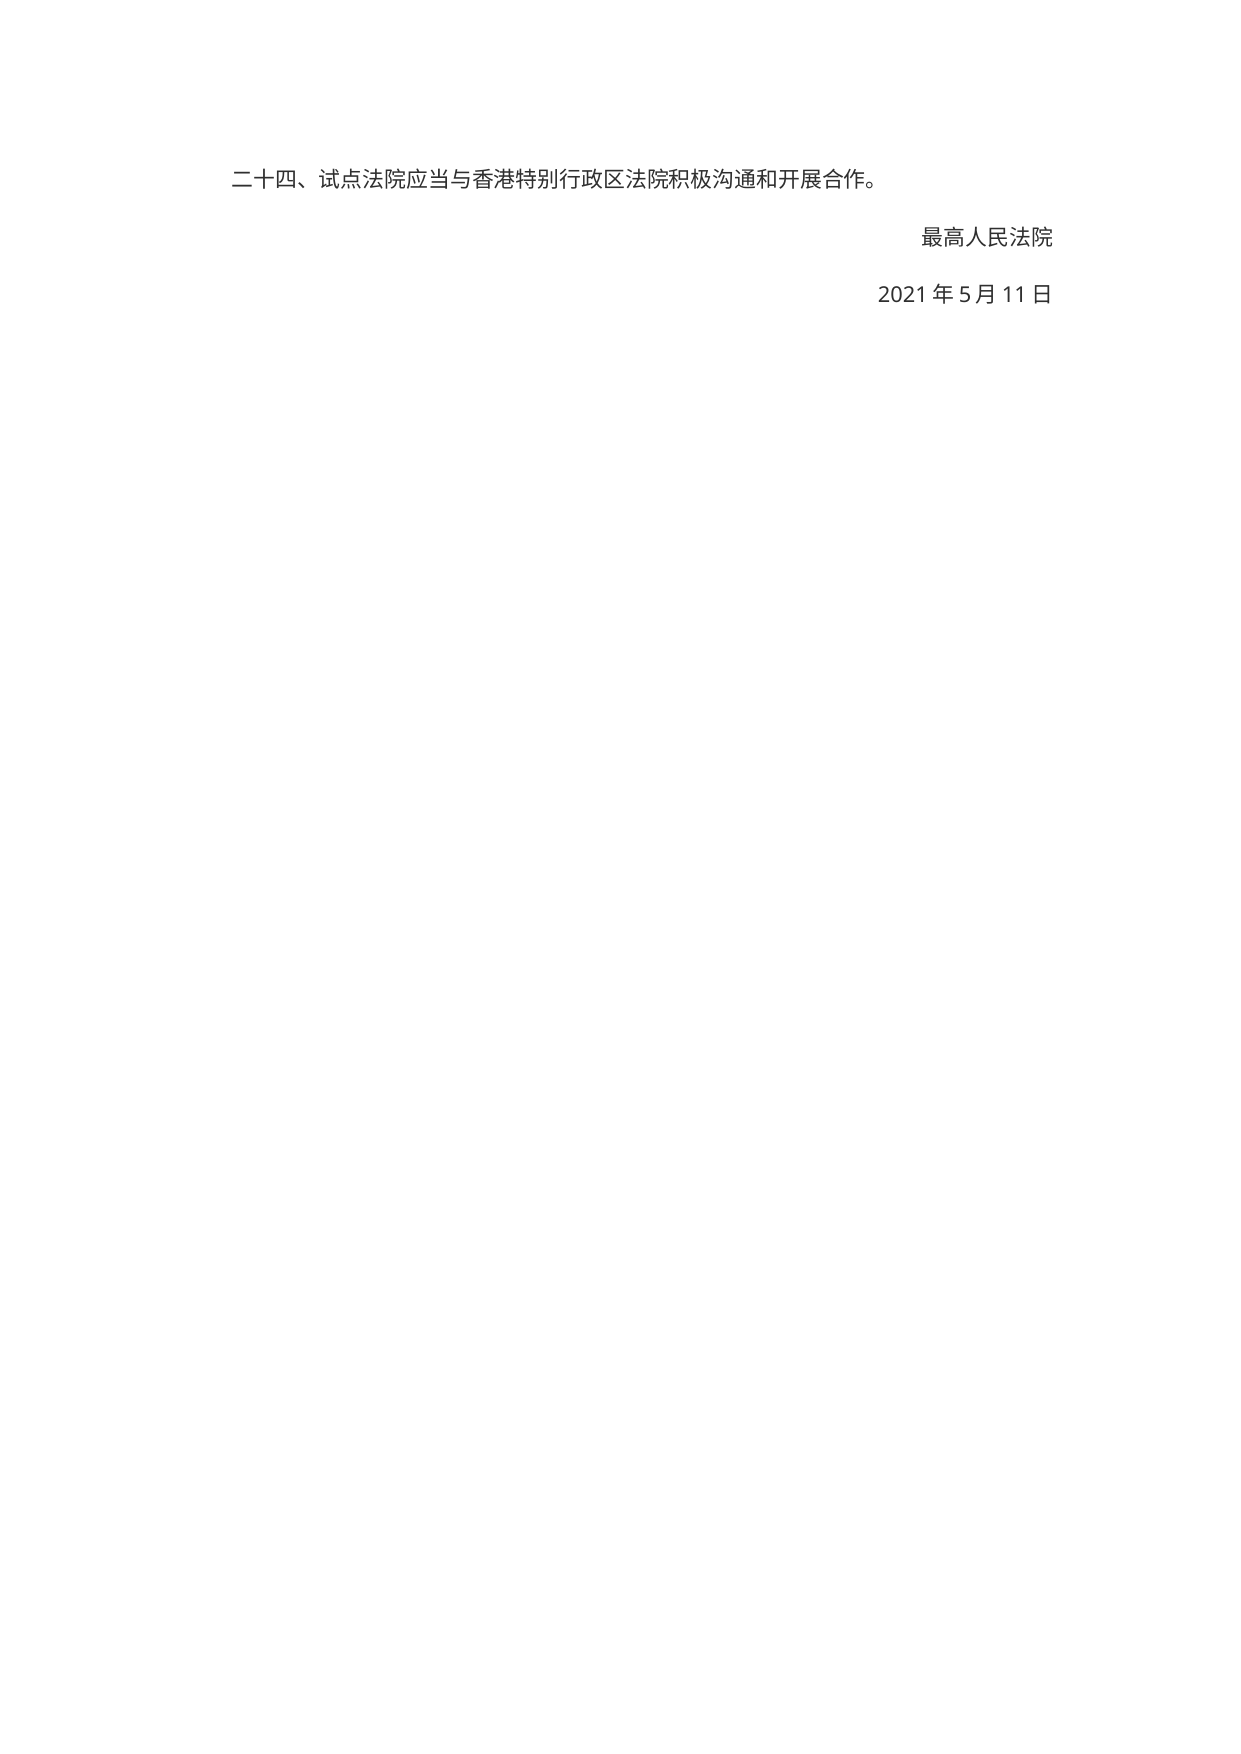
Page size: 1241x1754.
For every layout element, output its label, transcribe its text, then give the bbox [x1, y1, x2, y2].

text 2021年5月11日 [187, 277, 1053, 309]
text 二十四、试点法院应当与香港特别行政区法院积极沟通和开展合作。 [187, 162, 1053, 194]
text 最高人民法院 [187, 219, 1053, 252]
